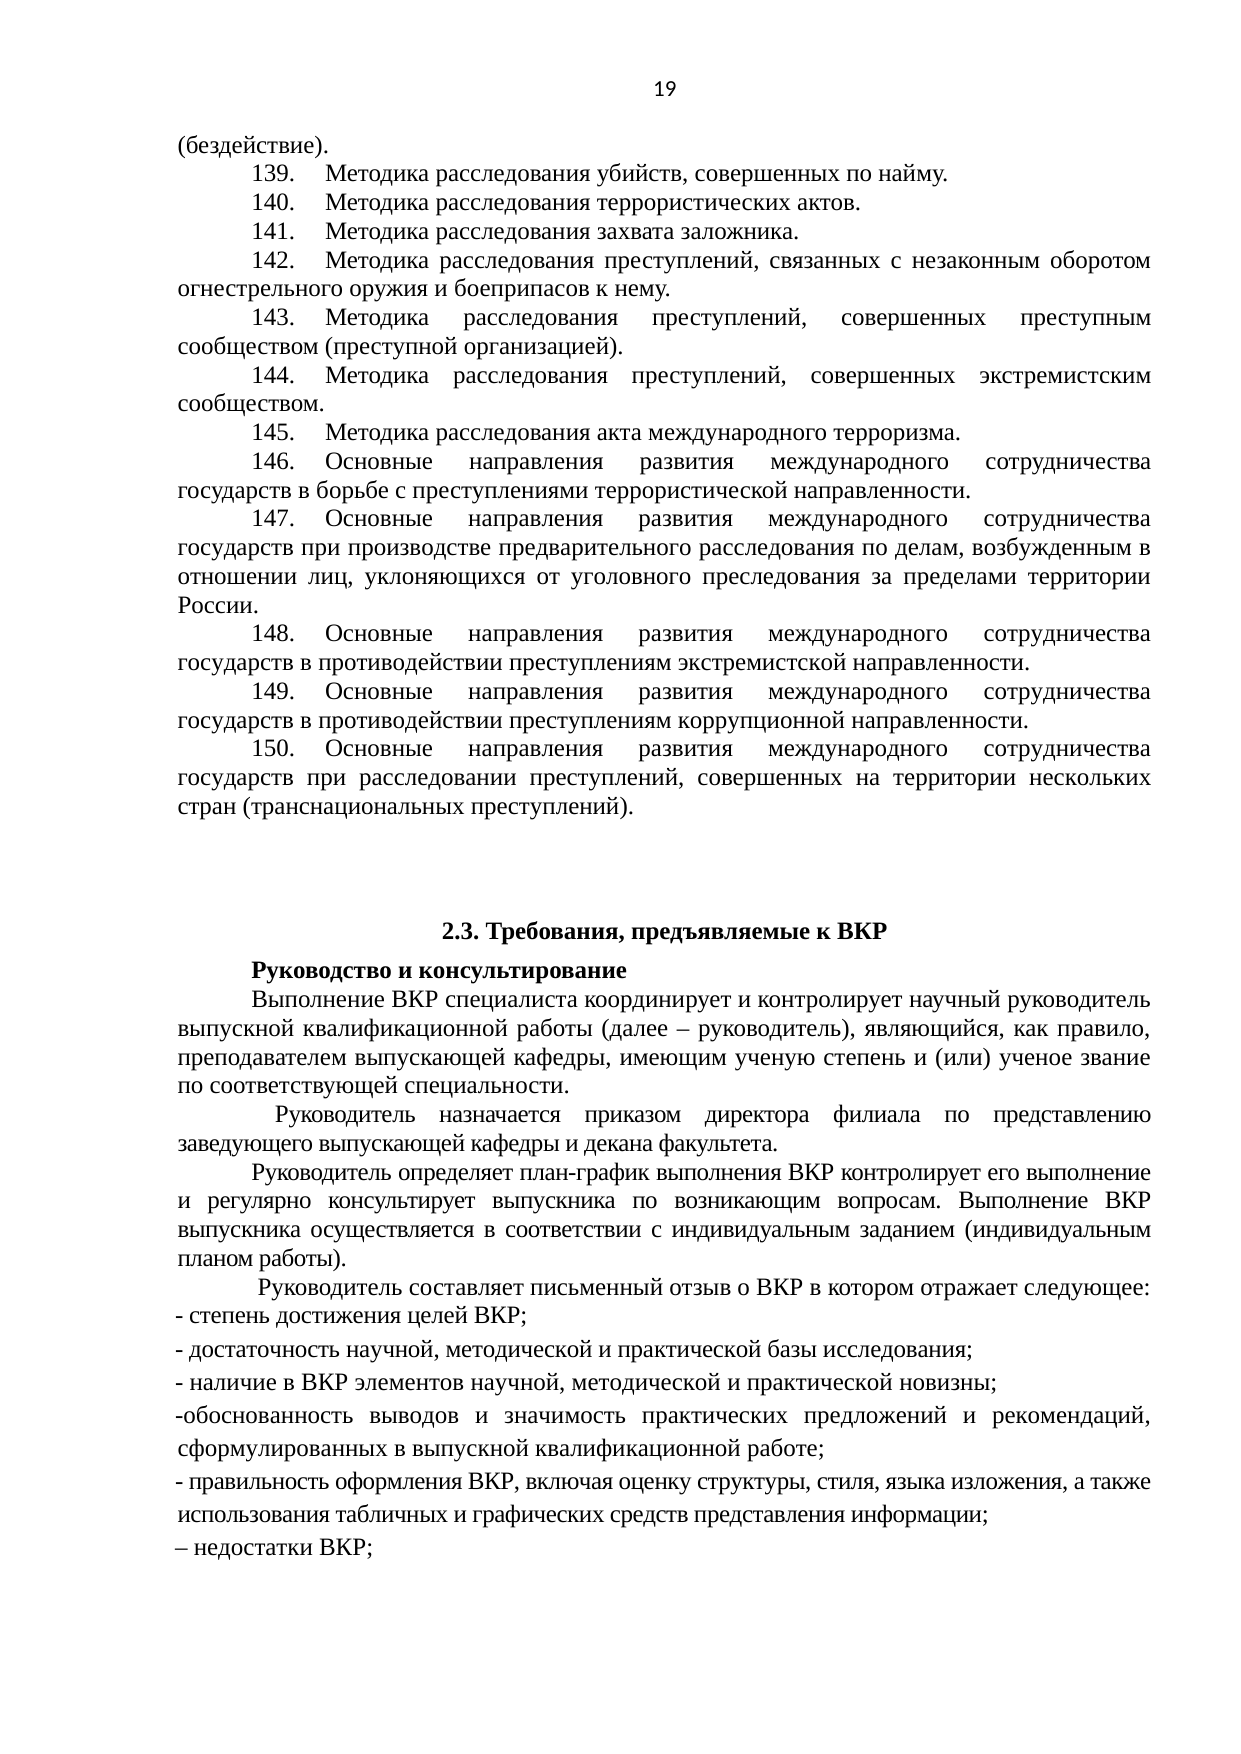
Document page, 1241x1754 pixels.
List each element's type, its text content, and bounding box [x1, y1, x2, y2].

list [177, 130, 1152, 158]
list Методика расследования преступлений, совершенных преступным сообществом (преступной организацией). [177, 302, 1152, 360]
text 2.3. Требования, предъявляемые к ВКР [177, 916, 1152, 945]
list – недостатки ВКР; [175, 1532, 1152, 1561]
text Выполнение ВКР специалиста координирует и контролирует научный руководитель выпускной квалификационной работы (далее – руководитель), являющийся, как правило, преподавателем выпускающей кафедры, имеющим ученую степень и (или) ученое звание по соответствующей специальности. [177, 984, 1152, 1099]
list Основные направления развития международного сотрудничества государств в борьбе с преступлениями террористической направленности. [177, 446, 1152, 503]
text Руководство и консультирование [177, 956, 1152, 984]
text Руководитель назначается приказом директора филиала по представлению заведующего выпускающей кафедры и декана факультета. [177, 1099, 1152, 1157]
list - наличие в ВКР элементов научной, методической и практической новизны; [175, 1367, 1152, 1395]
list Основные направления развития международного сотрудничества государств в противодействии преступлениям экстремистской направленности. [177, 618, 1152, 676]
text Руководитель определяет план-график выполнения ВКР контролирует его выполнение и регулярно консультирует выпускника по возникающим вопросам. Выполнение ВКР выпускника осуществляется в соответствии с индивидуальным заданием (индивидуальным планом работы). [177, 1157, 1152, 1272]
list Методика расследования акта международного терроризма. [177, 417, 1152, 446]
list - правильность оформления ВКР, включая оценку структуры, стиля, языка изложения, а также использования табличных и графических средств представления информации; [175, 1466, 1152, 1527]
list -обоснованность выводов и значимость практических предложений и рекомендаций, сформулированных в выпускной квалификационной работе; [175, 1400, 1152, 1461]
list Методика расследования захвата заложника. [177, 216, 1152, 245]
list Методика расследования террористических актов. [177, 187, 1152, 216]
list - достаточность научной, методической и практической базы исследования; [175, 1334, 1152, 1362]
list Методика расследования преступлений, совершенных экстремистским сообществом. [177, 360, 1152, 417]
list Методика расследования преступлений, связанных с незаконным оборотом огнестрельного оружия и боеприпасов к нему. [177, 245, 1152, 302]
list Методика расследования убийств, совершенных по найму. [177, 158, 1152, 187]
list - степень достижения целей ВКР; [175, 1301, 1152, 1329]
text Руководитель составляет письменный отзыв о ВКР в котором отражает следующее: [177, 1272, 1152, 1301]
list Основные направления развития международного сотрудничества государств при расследовании преступлений, совершенных на территории нескольких стран (транснациональных преступлений). [177, 733, 1152, 820]
list Основные направления развития международного сотрудничества государств в противодействии преступлениям коррупционной направленности. [177, 676, 1152, 733]
list Основные направления развития международного сотрудничества государств при производстве предварительного расследования по делам, возбужденным в отношении лиц, уклоняющихся от уголовного преследования за пределами территории России. [177, 503, 1152, 618]
